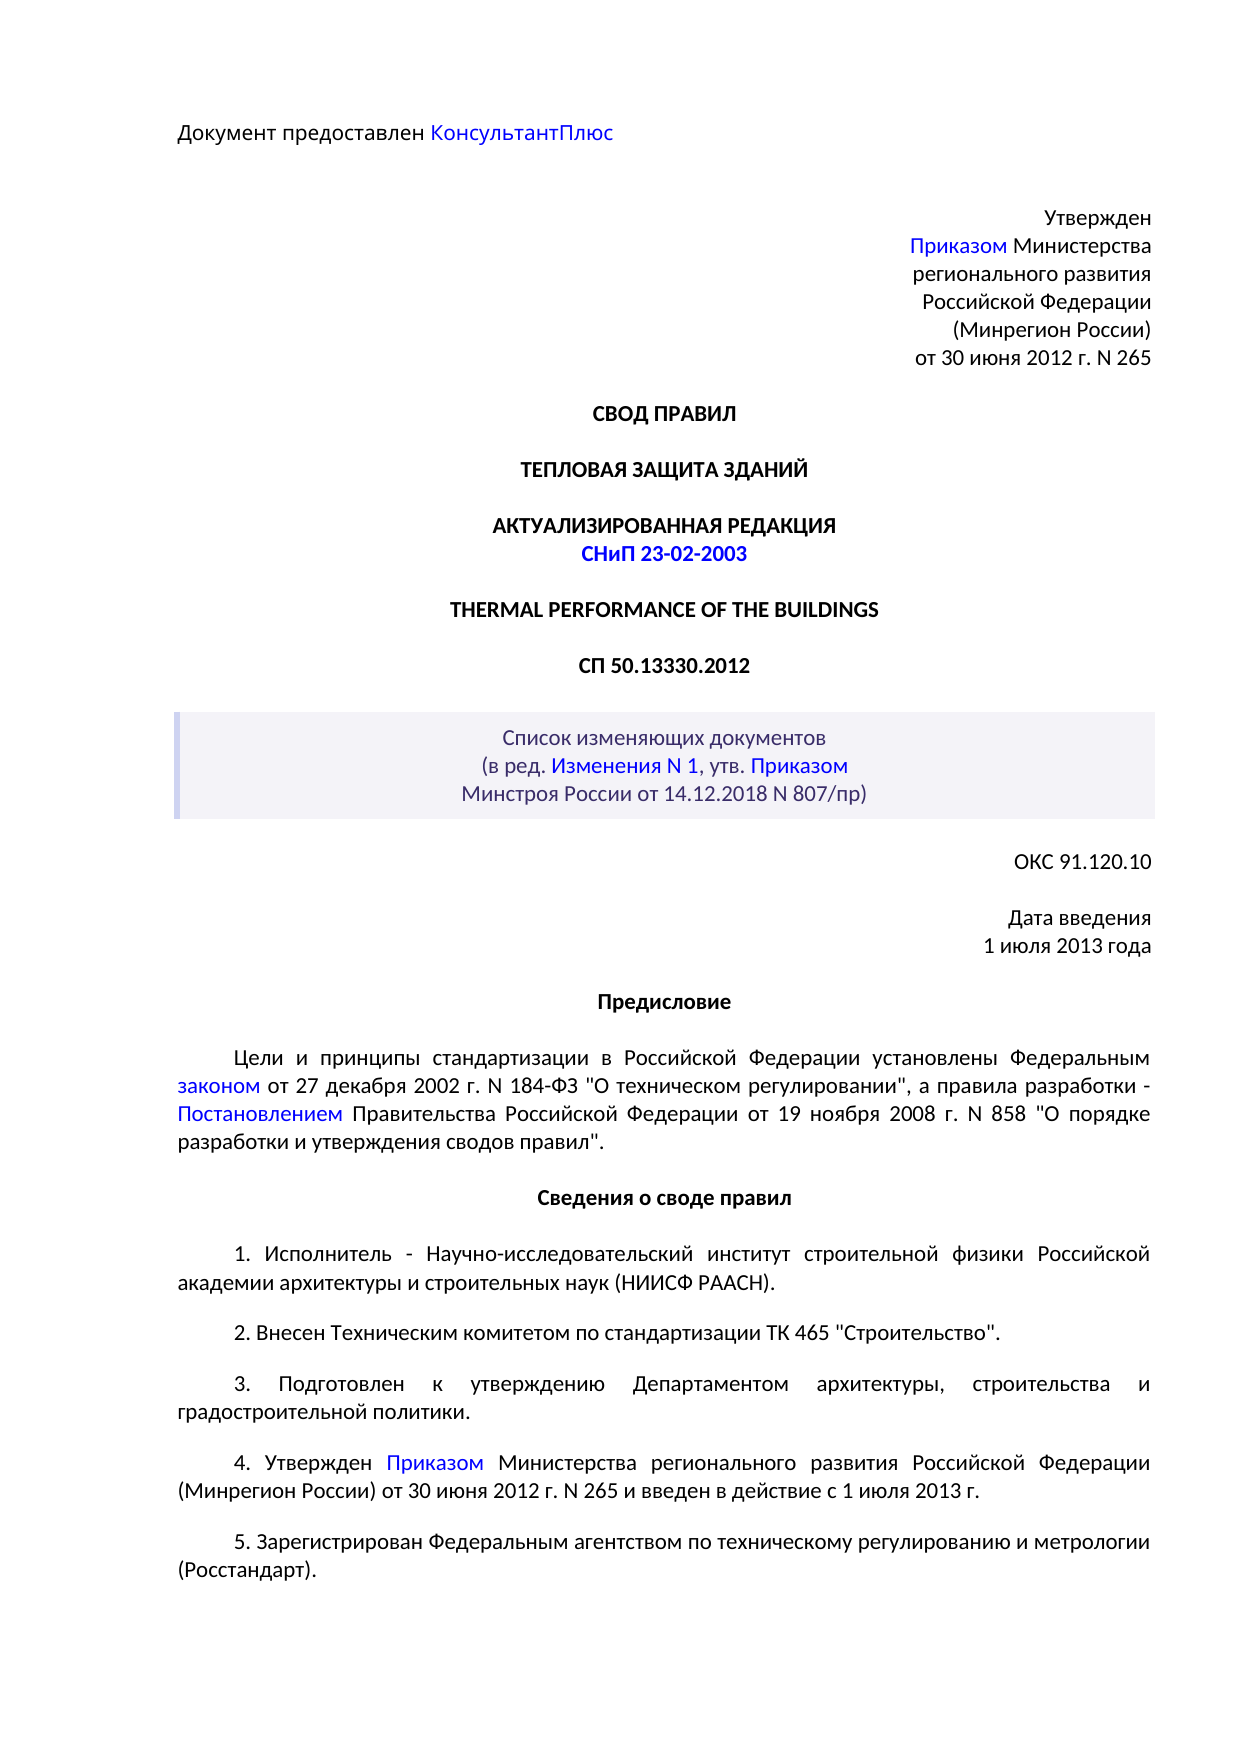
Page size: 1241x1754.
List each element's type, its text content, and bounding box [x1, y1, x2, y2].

text Дата введения [177, 903, 1152, 931]
title СВОД ПРАВИЛ [177, 399, 1152, 427]
text Приказом Министерства [177, 231, 1152, 259]
title АКТУАЛИЗИРОВАННАЯ РЕДАКЦИЯ [177, 511, 1152, 539]
text 3. Подготовлен к утверждению Департаментом архитектуры, строительства и градостроительной политики. [177, 1369, 1152, 1426]
text от 30 июня 2012 г. N 265 [177, 343, 1152, 371]
text Российской Федерации [177, 287, 1152, 315]
table_header Список изменяющих документов (в ред. Изменения N 1, утв. Приказом Минстроя России от 14.12.2018 N 807/пр) [180, 712, 1149, 819]
text регионального развития [177, 259, 1152, 287]
text 1. Исполнитель - Научно-исследовательский институт строительной физики Российской академии архитектуры и строительных наук (НИИСФ РААСН). [177, 1239, 1152, 1296]
text Утвержден [177, 203, 1152, 231]
title Предисловие [177, 987, 1152, 1015]
text 5. Зарегистрирован Федеральным агентством по техническому регулированию и метрологии (Росстандарт). [177, 1527, 1152, 1583]
text 4. Утвержден Приказом Министерства регионального развития Российской Федерации (Минрегион России) от 30 июня 2012 г. N 265 и введен в действие с 1 июля 2013 г. [177, 1448, 1152, 1504]
title СП 50.13330.2012 [177, 651, 1152, 679]
text 1 июля 2013 года [177, 931, 1152, 959]
text 2. Внесен Техническим комитетом по стандартизации ТК 465 "Строительство". [177, 1318, 1152, 1347]
title ТЕПЛОВАЯ ЗАЩИТА ЗДАНИЙ [177, 455, 1152, 483]
text (Минрегион России) [177, 315, 1152, 343]
text Цели и принципы стандартизации в Российской Федерации установлены Федеральным законом от 27 декабря 2002 г. N 184-ФЗ "О техническом регулировании", а правила разработки - Постановлением Правительства Российской Федерации от 19 ноября 2008 г. N 858 "О порядке разработки и утверждения сводов правил". [177, 1043, 1152, 1156]
text ОКС 91.120.10 [177, 847, 1152, 875]
title THERMAL PERFORMANCE OF THE BUILDINGS [177, 595, 1152, 623]
title Сведения о своде правил [177, 1183, 1152, 1212]
title Документ предоставлен КонсультантПлюс [177, 118, 1152, 175]
title СНиП 23-02-2003 [177, 539, 1152, 567]
